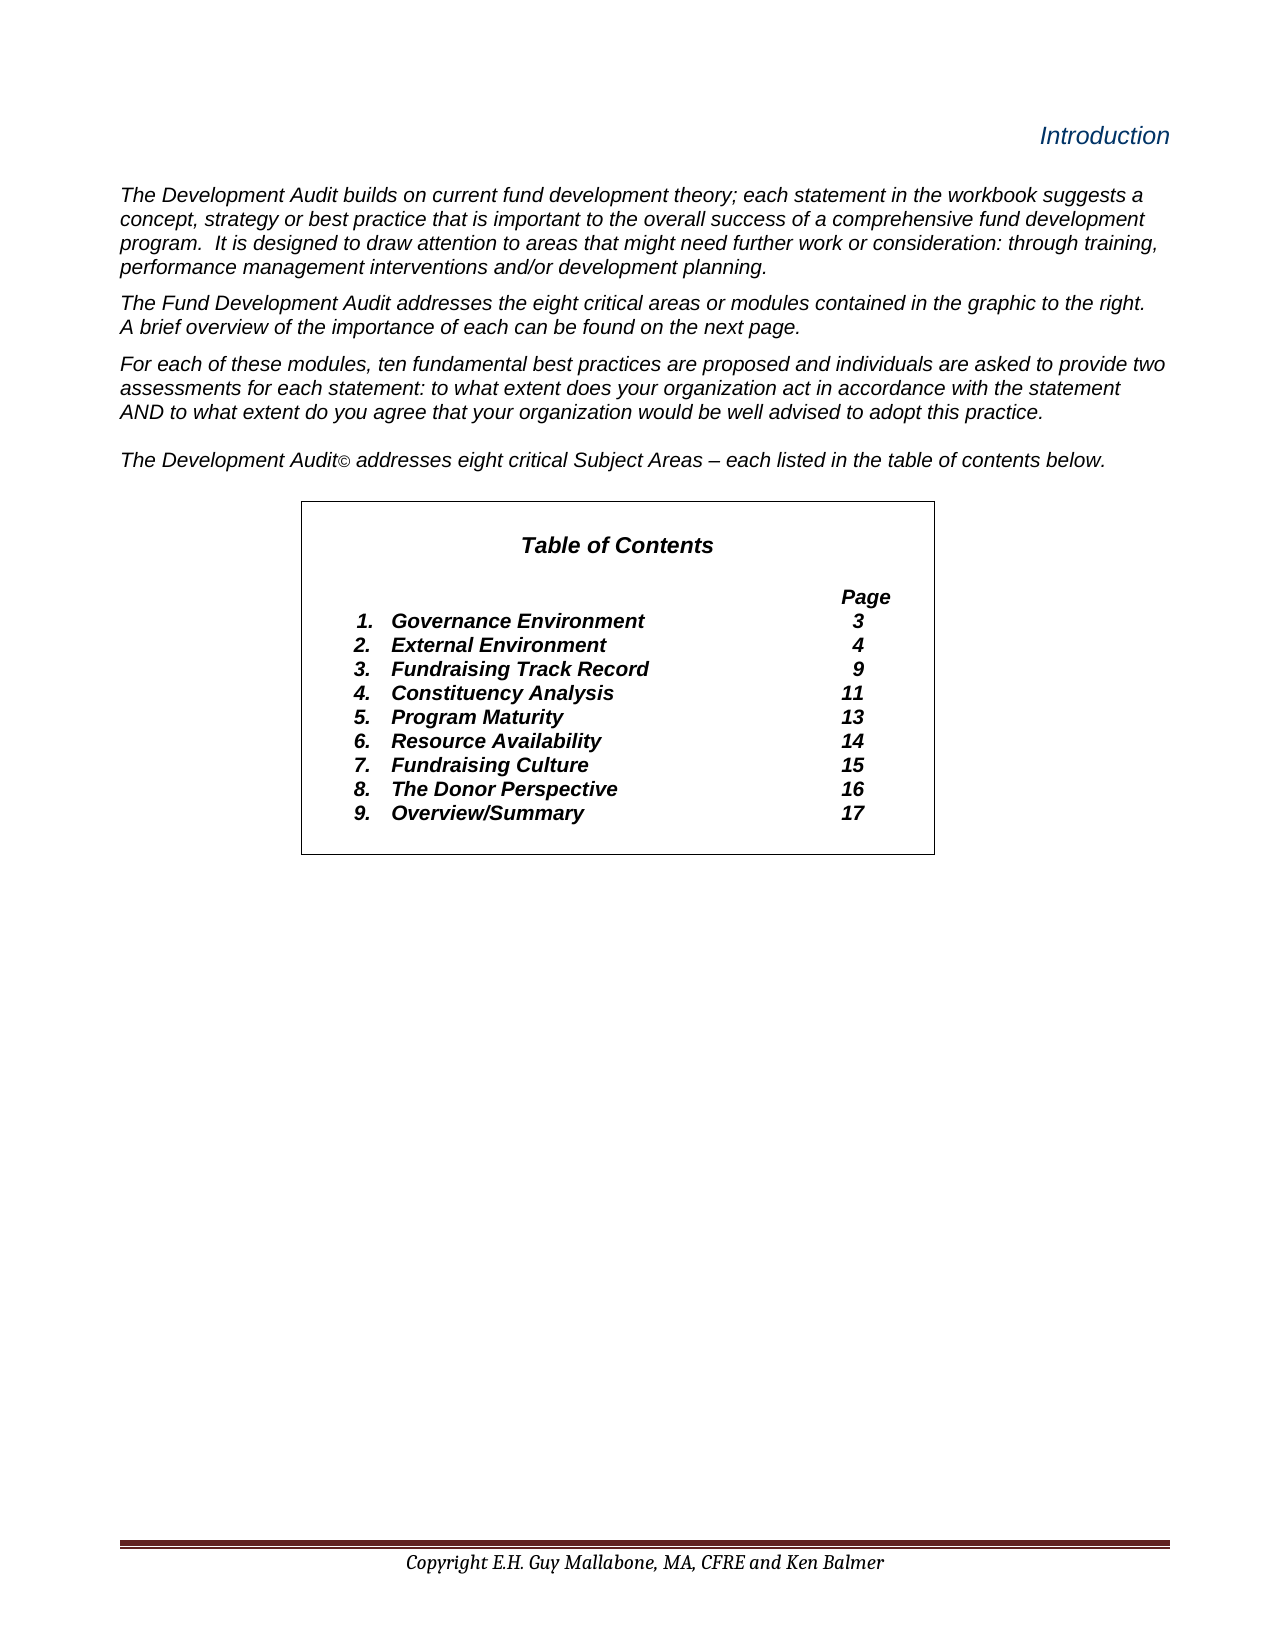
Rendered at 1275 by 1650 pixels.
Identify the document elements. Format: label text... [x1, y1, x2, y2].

text The Fund Development Audit addresses the eight critical areas or modules contained in the graphic to the right. A brief overview of the importance of each can be found on the next page. [120, 291, 1170, 339]
text The Development Audit© addresses eight critical Subject Areas – each listed in the table of contents below. [120, 447, 1170, 471]
text The Development Audit builds on current fund development theory; each statement in the workbook suggests a concept, strategy or best practice that is important to the overall success of a comprehensive fund development program. It is designed to draw attention to areas that might need further work or consideration: through training, performance management interventions and/or development planning. [120, 183, 1170, 279]
text For each of these modules, ten fundamental best practices are proposed and individuals are asked to provide two assessments for each statement: to what extent does your organization act in accordance with the statement AND to what extent do you agree that your organization would be well advised to adopt this practice. [120, 352, 1170, 423]
text Introduction [120, 121, 1170, 149]
